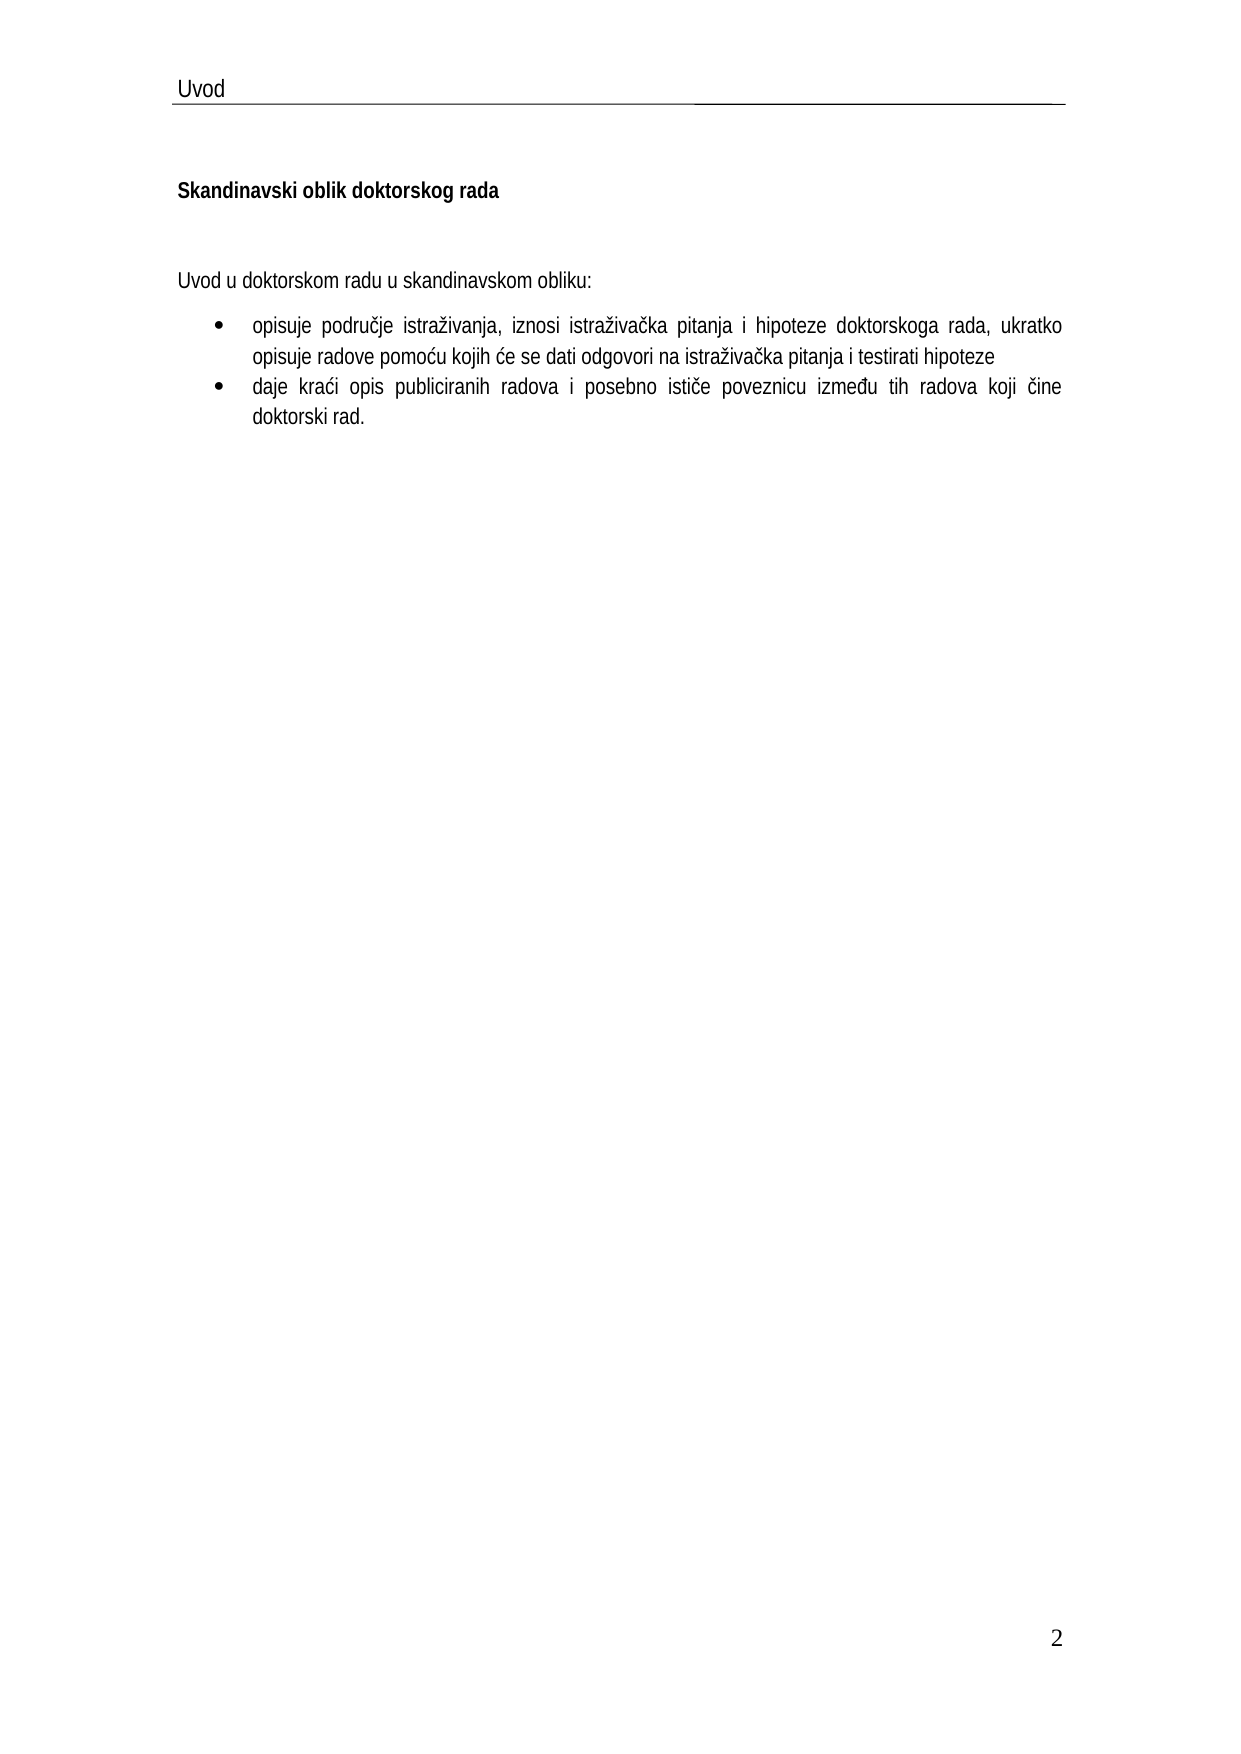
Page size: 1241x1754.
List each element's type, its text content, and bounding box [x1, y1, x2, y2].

text Uvod u doktorskom radu u skandinavskom obliku: [177, 267, 1063, 294]
text Skandinavski oblik doktorskog rada [177, 177, 1063, 203]
list daje kraći opis publiciranih radova i posebno ističe poveznicu između tih radova koji čine doktorski rad. [215, 373, 1063, 429]
list opisuje područje istraživanja, iznosi istraživačka pitanja i hipoteze doktorskoga rada, ukratko opisuje radove pomoću kojih će se dati odgovori na istraživačka pitanja i testirati hipoteze [215, 312, 1063, 369]
